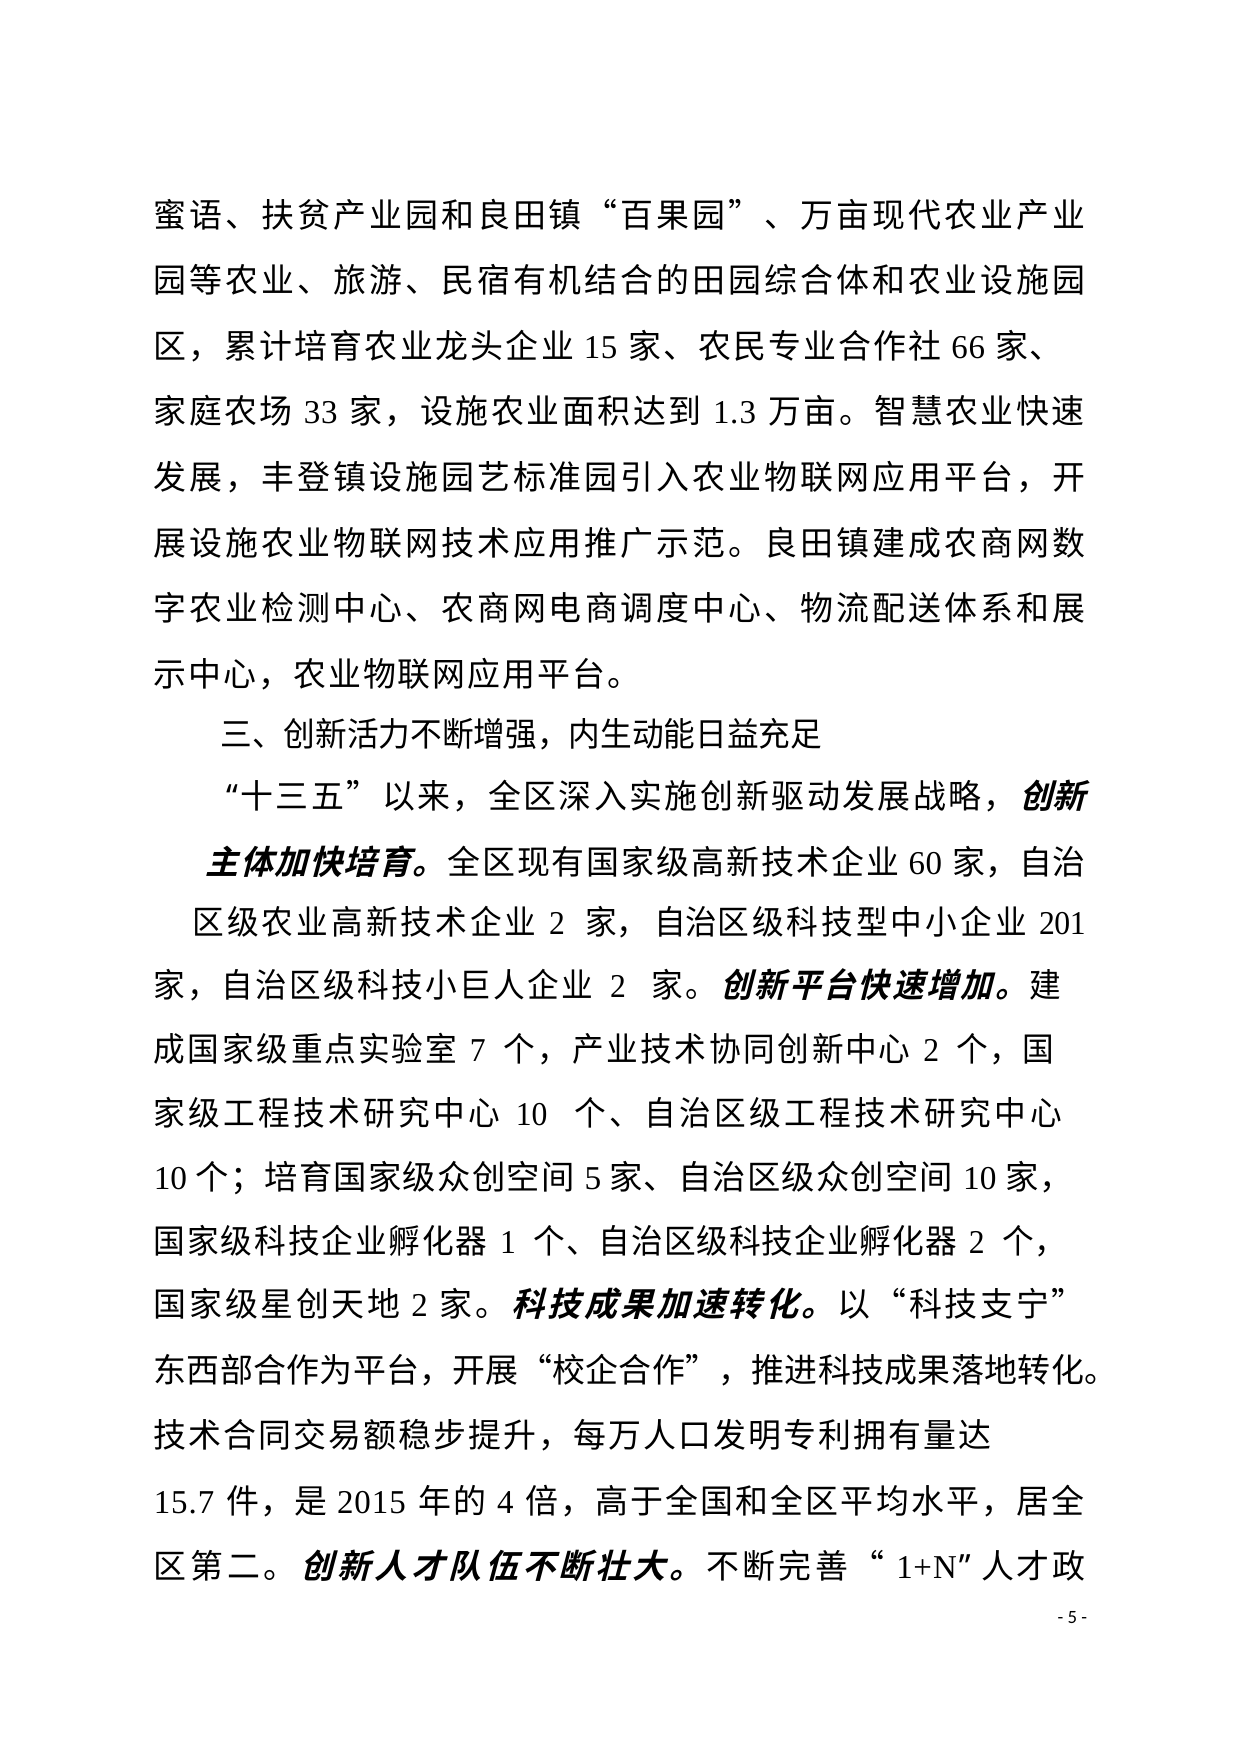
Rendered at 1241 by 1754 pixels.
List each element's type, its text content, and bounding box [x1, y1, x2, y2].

text 成国家级重点实验室 7 个，产业技术协同创新中心 2 个，国 [153, 1023, 1113, 1071]
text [153, 1475, 1085, 1589]
text 蜜语、扶贫产业园和良田镇“百果园”、万亩现代农业产业园等农业、旅游、民宿有机结合的田园综合体和农业设施园区，累计培育农业龙头企业 15 家、农民专业合作社 66 家、 [153, 189, 1085, 368]
text 10 个；培育国家级众创空间 5 家、自治区级众创空间 10 家， [153, 1150, 1113, 1199]
text 家庭农场 33 家，设施农业面积达到 1.3 万亩。智慧农业快速发展，丰登镇设施园艺标准园引入农业物联网应用平台，开展设施农业物联网技术应用推广示范。良田镇建成农商网数字农业检测中心、农商网电商调度中心、物流配送体系和展示中心，农业物联网应用平台。 [153, 385, 1085, 696]
text 三、创新活力不断增强，内生动能日益充足 [220, 713, 1113, 755]
text 区级农业高新技术企业 2 家， 自治区级科技型中小企业 201 [142, 901, 1086, 943]
text 家，自治区级科技小巨人企业 2 家。创新平台快速增加。建 [153, 959, 1113, 1007]
text “十三五”以来，全区深入实施创新驱动发展战略，创新主体加快培育。全区现有国家级高新技术企业 60 家，自治 [153, 770, 1085, 884]
text 国家级科技企业孵化器 1 个、自治区级科技企业孵化器 2 个， [153, 1214, 1113, 1263]
text 国家级星创天地 2 家。科技成果加速转化。以“科技支宁”东西部合作为平台，开展“校企合作”，推进科技成果落地转化。技术合同交易额稳步提升，每万人口发明专利拥有量达 [153, 1278, 1084, 1457]
text 家级工程技术研究中心 10 个、自治区级工程技术研究中心 [153, 1087, 1113, 1135]
